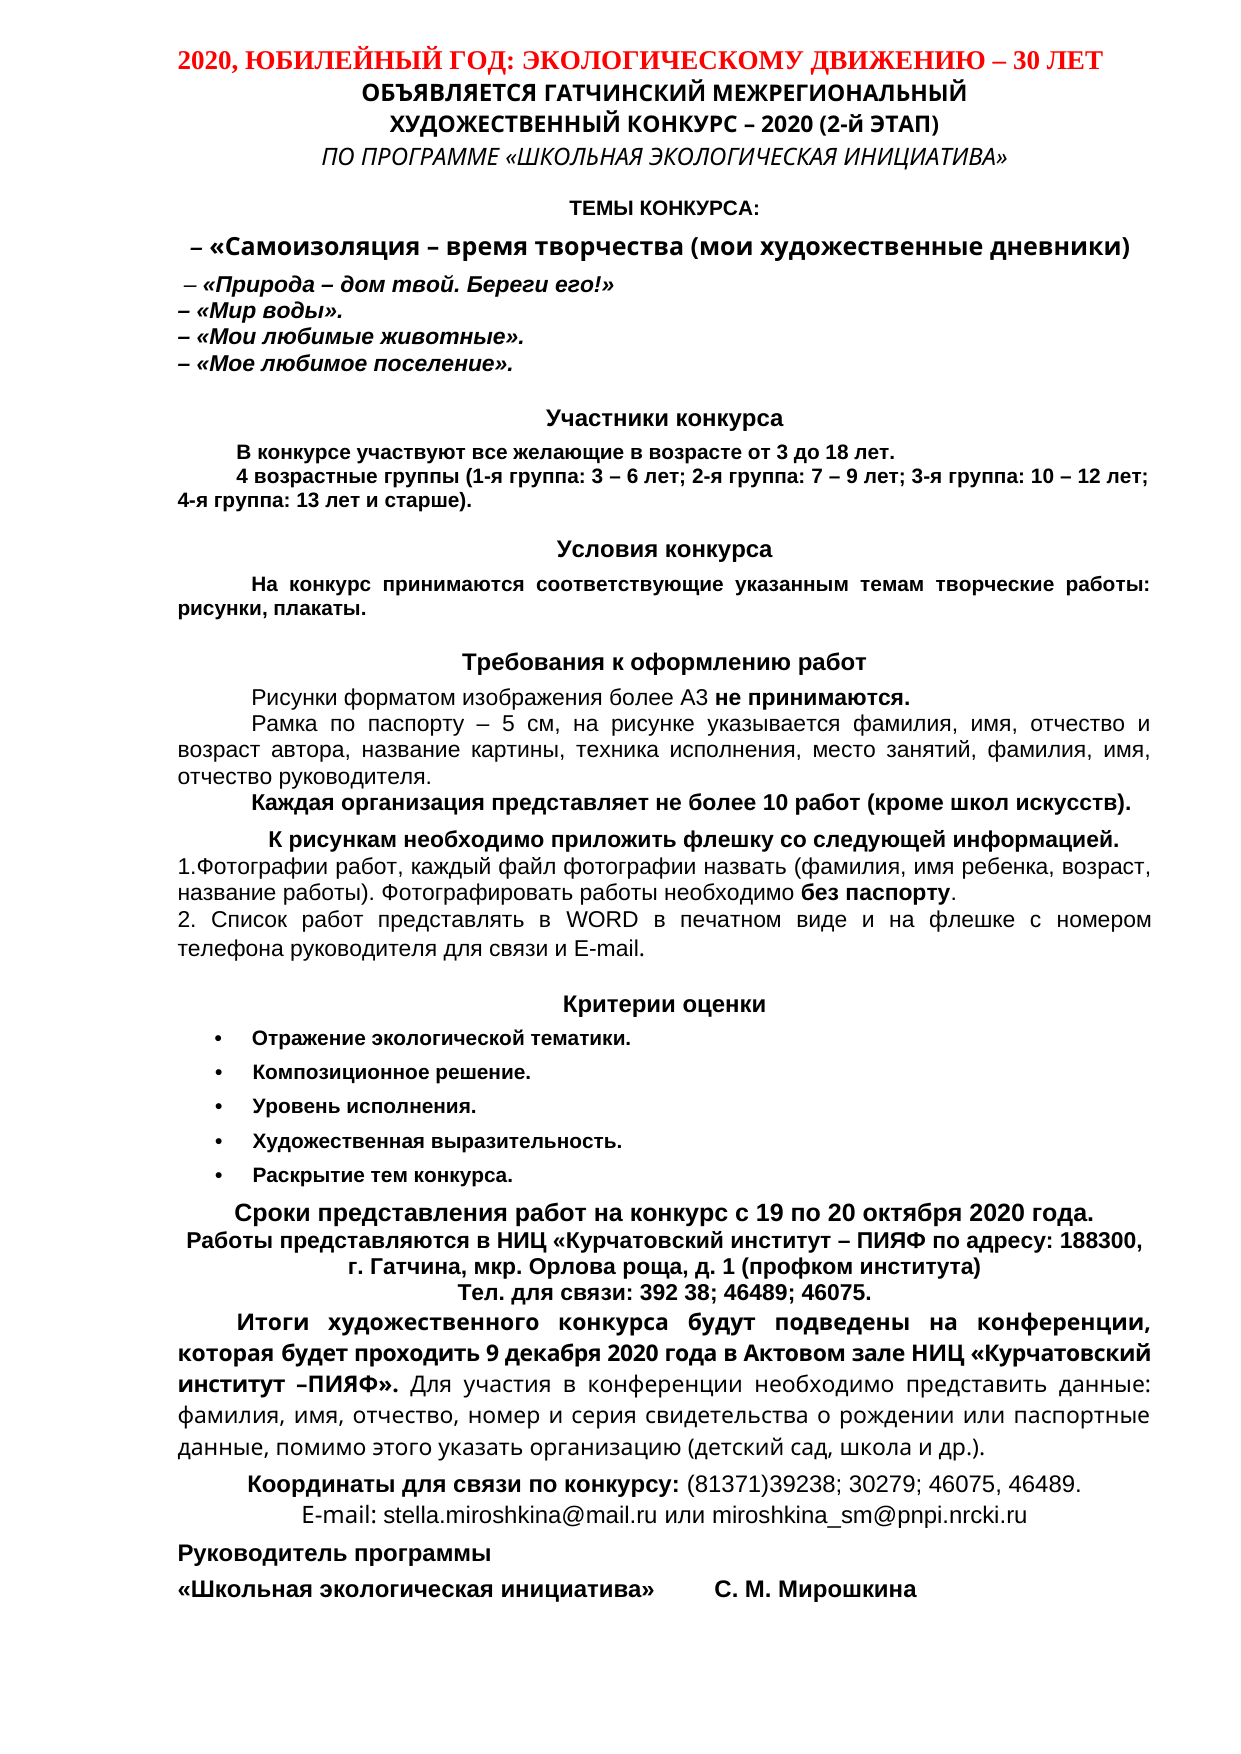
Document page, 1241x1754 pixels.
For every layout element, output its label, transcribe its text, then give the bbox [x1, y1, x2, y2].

text Координаты для связи по конкурсу: (81371)39238; 30279; 46075, 46489. [177, 1470, 1152, 1498]
text ХУДОЖЕСТВЕННЫЙ КОНКУРС – 2020 (2-й ЭТАП) [177, 108, 1152, 139]
list Уровень исполнения. [215, 1094, 1152, 1118]
text 1.Фотографии работ, каждый файл фотографии назвать (фамилия, имя ребенка, возраст, название работы). Фотографировать работы необходимо без паспорту. [177, 853, 1152, 906]
text – «Мир воды». [177, 297, 1152, 323]
text – «Мое любимое поселение». [177, 350, 1152, 376]
text 2. Список работ представлять в WORD в печатном виде и на флешке с номером телефона руководителя для связи и E-mail. [177, 906, 1152, 963]
text Требования к оформлению работ [177, 648, 1152, 675]
text 2020, юбилейный год: экологическому движению – 30 лет [177, 44, 1152, 76]
text – «Природа – дом твой. Береги его!» [177, 271, 1152, 297]
text Условия конкурса [177, 535, 1152, 563]
text Тел. для связи: 392 38; 46489; 46075. [177, 1279, 1152, 1306]
text Критерии оценки [177, 989, 1152, 1017]
text К рисункам необходимо приложить флешку со следующей информацией. [177, 826, 1152, 853]
text В конкурсе участвуют все желающие в возрасте от 3 до 18 лет. [177, 439, 1152, 463]
text Итоги художественного конкурса будут подведены на конференции, которая будет проходить 9 декабря 2020 года в Актовом зале НИЦ «Курчатовский институт –ПИЯФ». Для участия в конференции необходимо представить данные: фамилия, имя, отчество, номер и серия свидетельства о рождении или паспортные данные, помимо этого указать организацию (детский сад, школа и др.). [177, 1306, 1152, 1462]
text Сроки представления работ на конкурс с 19 по 20 октября 2020 года. [177, 1198, 1152, 1227]
text Каждая организация представляет не более 10 работ (кроме школ искусств). [177, 789, 1152, 815]
list Отражение экологической тематики. [214, 1025, 1152, 1049]
list Композиционное решение. [215, 1060, 1152, 1084]
text – «Самоизоляция – время творчества (мои художественные дневники) [177, 228, 1152, 262]
text – «Мои любимые животные». [177, 323, 1152, 350]
text Рисунки форматом изображения более А3 не принимаются. [177, 684, 1152, 710]
text Рамка по паспорту – 5 см, на рисунке указывается фамилия, имя, отчество и возраст автора, название картины, техника исполнения, место занятий, фамилия, имя, отчество руководителя. [177, 710, 1152, 789]
text ПО ПРОГРАММЕ «ШКОЛЬНАЯ ЭКОЛОГИЧЕСКАЯ ИНИЦИАТИВА» [177, 139, 1152, 172]
list Раскрытие тем конкурса. [215, 1163, 1152, 1187]
text ОБЪЯВЛЯЕТСЯ ГАТЧИНСКИЙ МЕЖРЕГИОНАЛЬНЫЙ [177, 76, 1152, 108]
text Участники конкурса [177, 404, 1152, 431]
text 4 возрастные группы (1-я группа: 3 – 6 лет; 2-я группа: 7 – 9 лет; 3-я группа: 10 – 12 лет; 4-я группа: 13 лет и старше). [177, 463, 1152, 511]
text ТЕМЫ КОНКУРСА: [177, 196, 1152, 220]
text «Школьная экологическая инициатива» С. М. Мирошкина [177, 1575, 1152, 1602]
list Художественная выразительность. [215, 1129, 1152, 1153]
text Работы представляются в НИЦ «Курчатовский институт – ПИЯФ по адресу: 188300, г. Гатчина, мкр. Орлова роща, д. 1 (профком института) [177, 1227, 1152, 1279]
text На конкурс принимаются соответствующие указанным темам творческие работы: рисунки, плакаты. [177, 571, 1152, 619]
text E-mail: stella.miroshkina@mail.ru или miroshkina_sm@pnpi.nrcki.ru [177, 1498, 1152, 1530]
text Руководитель программы [177, 1539, 1152, 1566]
